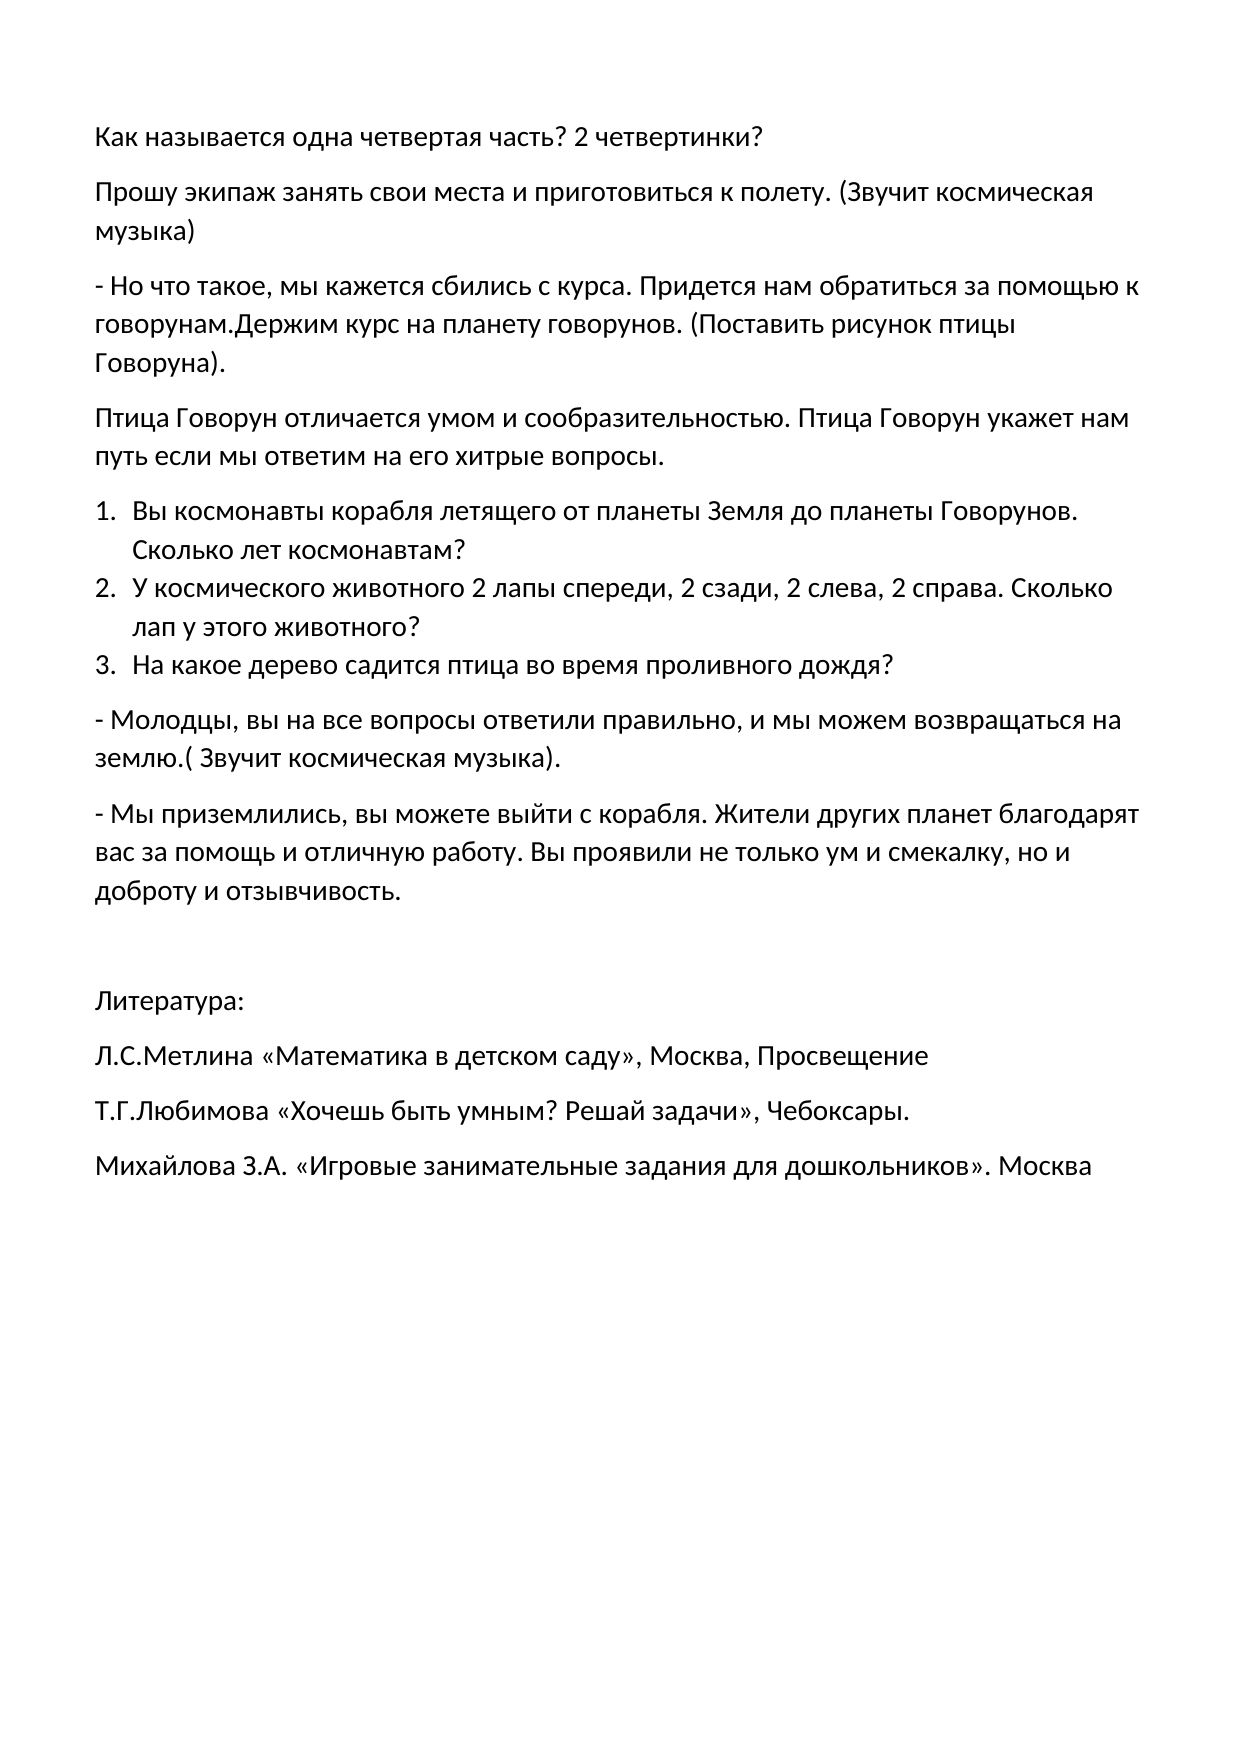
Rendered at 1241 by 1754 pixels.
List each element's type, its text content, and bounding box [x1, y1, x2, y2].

text Михайлова З.А. «Игровые занимательные задания для дошкольников». Москва [94, 1147, 1152, 1183]
text Птица Говорун отличается умом и сообразительностью. Птица Говорун укажет нам путь если мы ответим на его хитрые вопросы. [94, 399, 1152, 473]
text Литература: [94, 982, 1152, 1017]
list На какое дерево садится птица во время проливного дождя? [94, 646, 1152, 682]
text Т.Г.Любимова «Хочешь быть умным? Решай задачи», Чебоксары. [94, 1092, 1152, 1128]
list У космического животного 2 лапы спереди, 2 сзади, 2 слева, 2 справа. Сколько лап у этого животного? [94, 569, 1152, 643]
text Как называется одна четвертая часть? 2 четвертинки? [94, 118, 1152, 154]
text - Но что такое, мы кажется сбились с курса. Придется нам обратиться за помощью к говорунам.Держим курс на планету говорунов. (Поставить рисунок птицы Говоруна). [94, 267, 1152, 379]
text Л.С.Метлина «Математика в детском саду», Москва, Просвещение [94, 1037, 1152, 1072]
text Прошу экипаж занять свои места и приготовиться к полету. (Звучит космическая музыка) [94, 173, 1152, 247]
text - Молодцы, вы на все вопросы ответили правильно, и мы можем возвращаться на землю.( Звучит космическая музыка). [94, 701, 1152, 775]
text - Мы приземлились, вы можете выйти с корабля. Жители других планет благодарят вас за помощь и отличную работу. Вы проявили не только ум и смекалку, но и доброту и отзывчивость. [94, 795, 1152, 907]
list Вы космонавты корабля летящего от планеты Земля до планеты Говорунов. Сколько лет космонавтам? [94, 492, 1152, 566]
